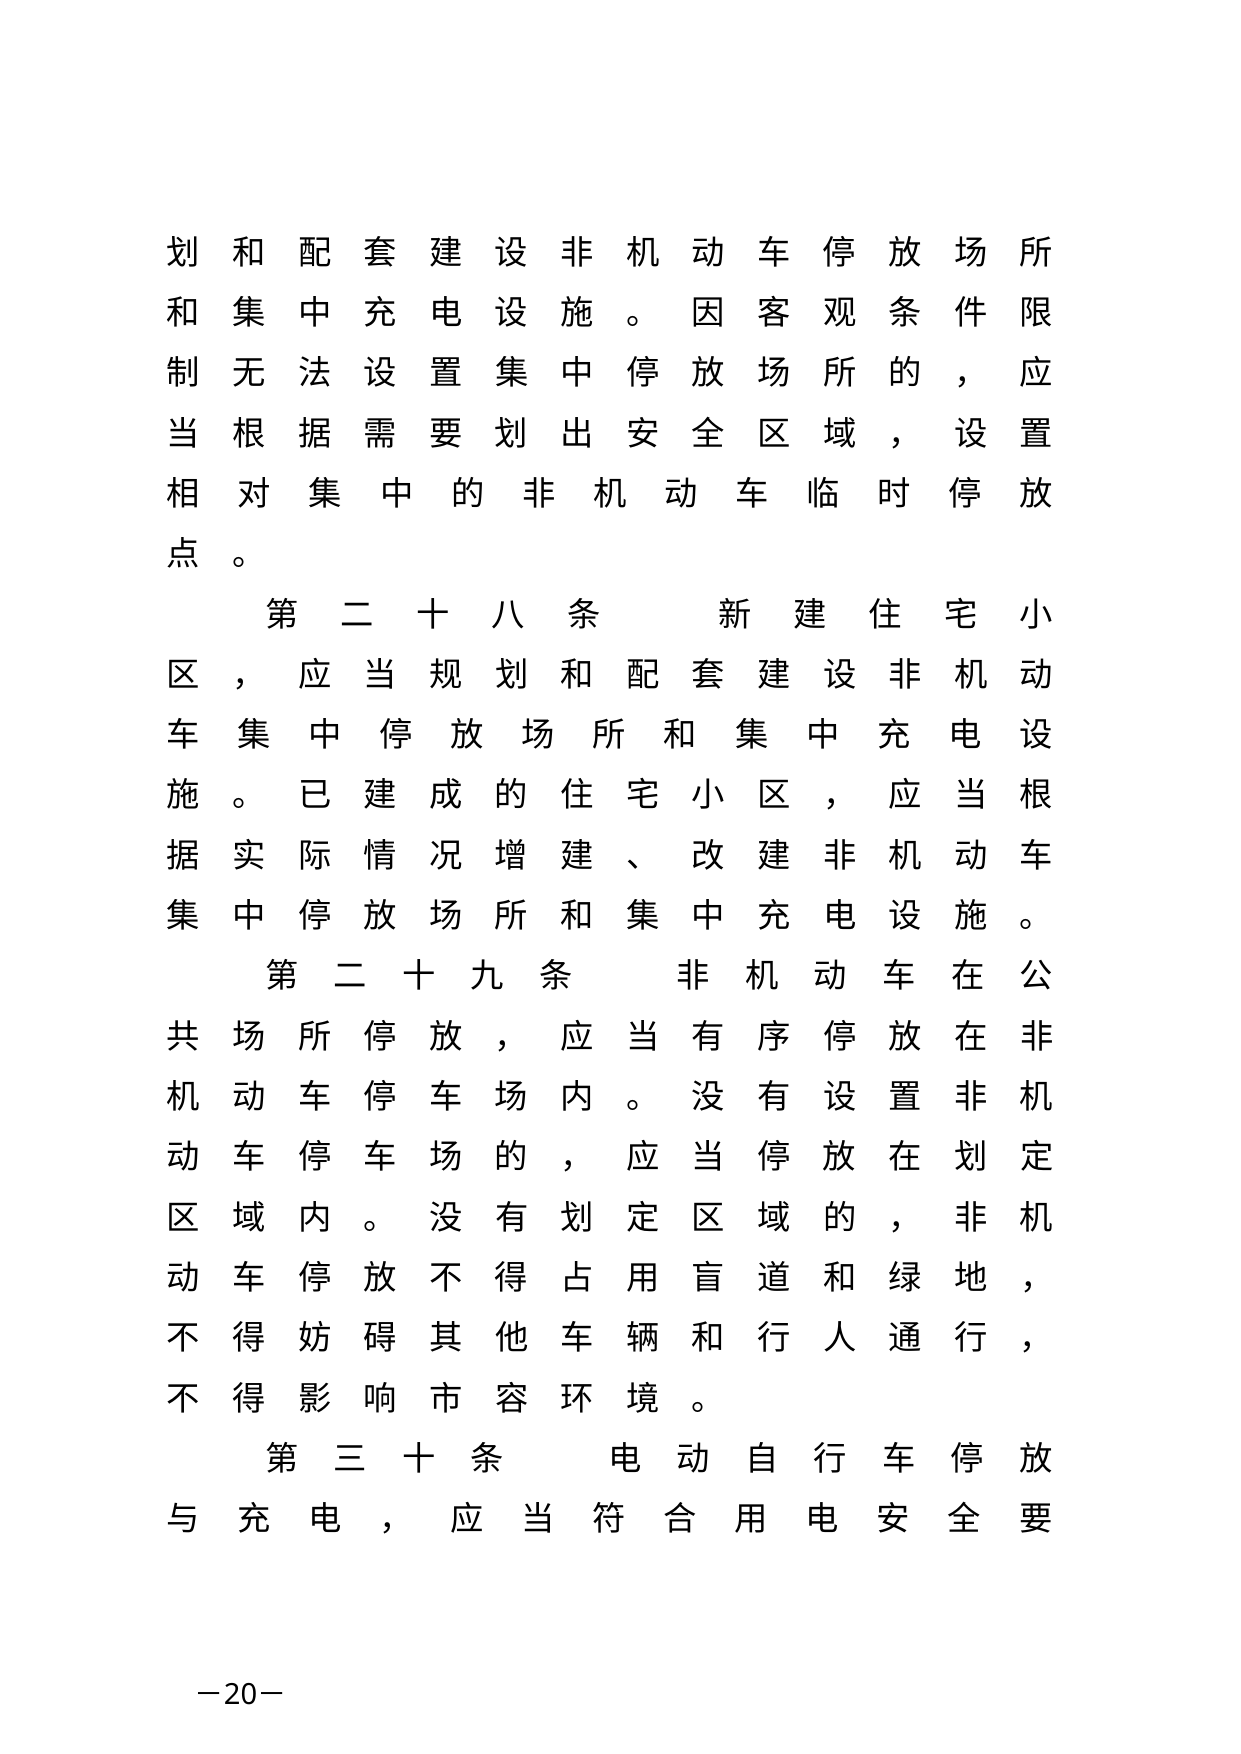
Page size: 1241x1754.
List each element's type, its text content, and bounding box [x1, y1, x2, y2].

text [167, 1426, 1085, 1546]
text 第二十九条 非机动车在公共场所停放，应当有序停放在非机动车停车场内。没有设置非机动车停车场的，应当停放在划定区域内。没有划定区域的，非机动车停放不得占用盲道和绿地，不得妨碍其他车辆和行人通行，不得影响市容环境。 [167, 943, 1085, 1426]
text 第二十八条 新建住宅小区，应当规划和配套建设非机动车集中停放场所和集中充电设施。已建成的住宅小区，应当根据实际情况增建、改建非机动车集中停放场所和集中充电设施。 [167, 581, 1085, 943]
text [167, 219, 1085, 581]
